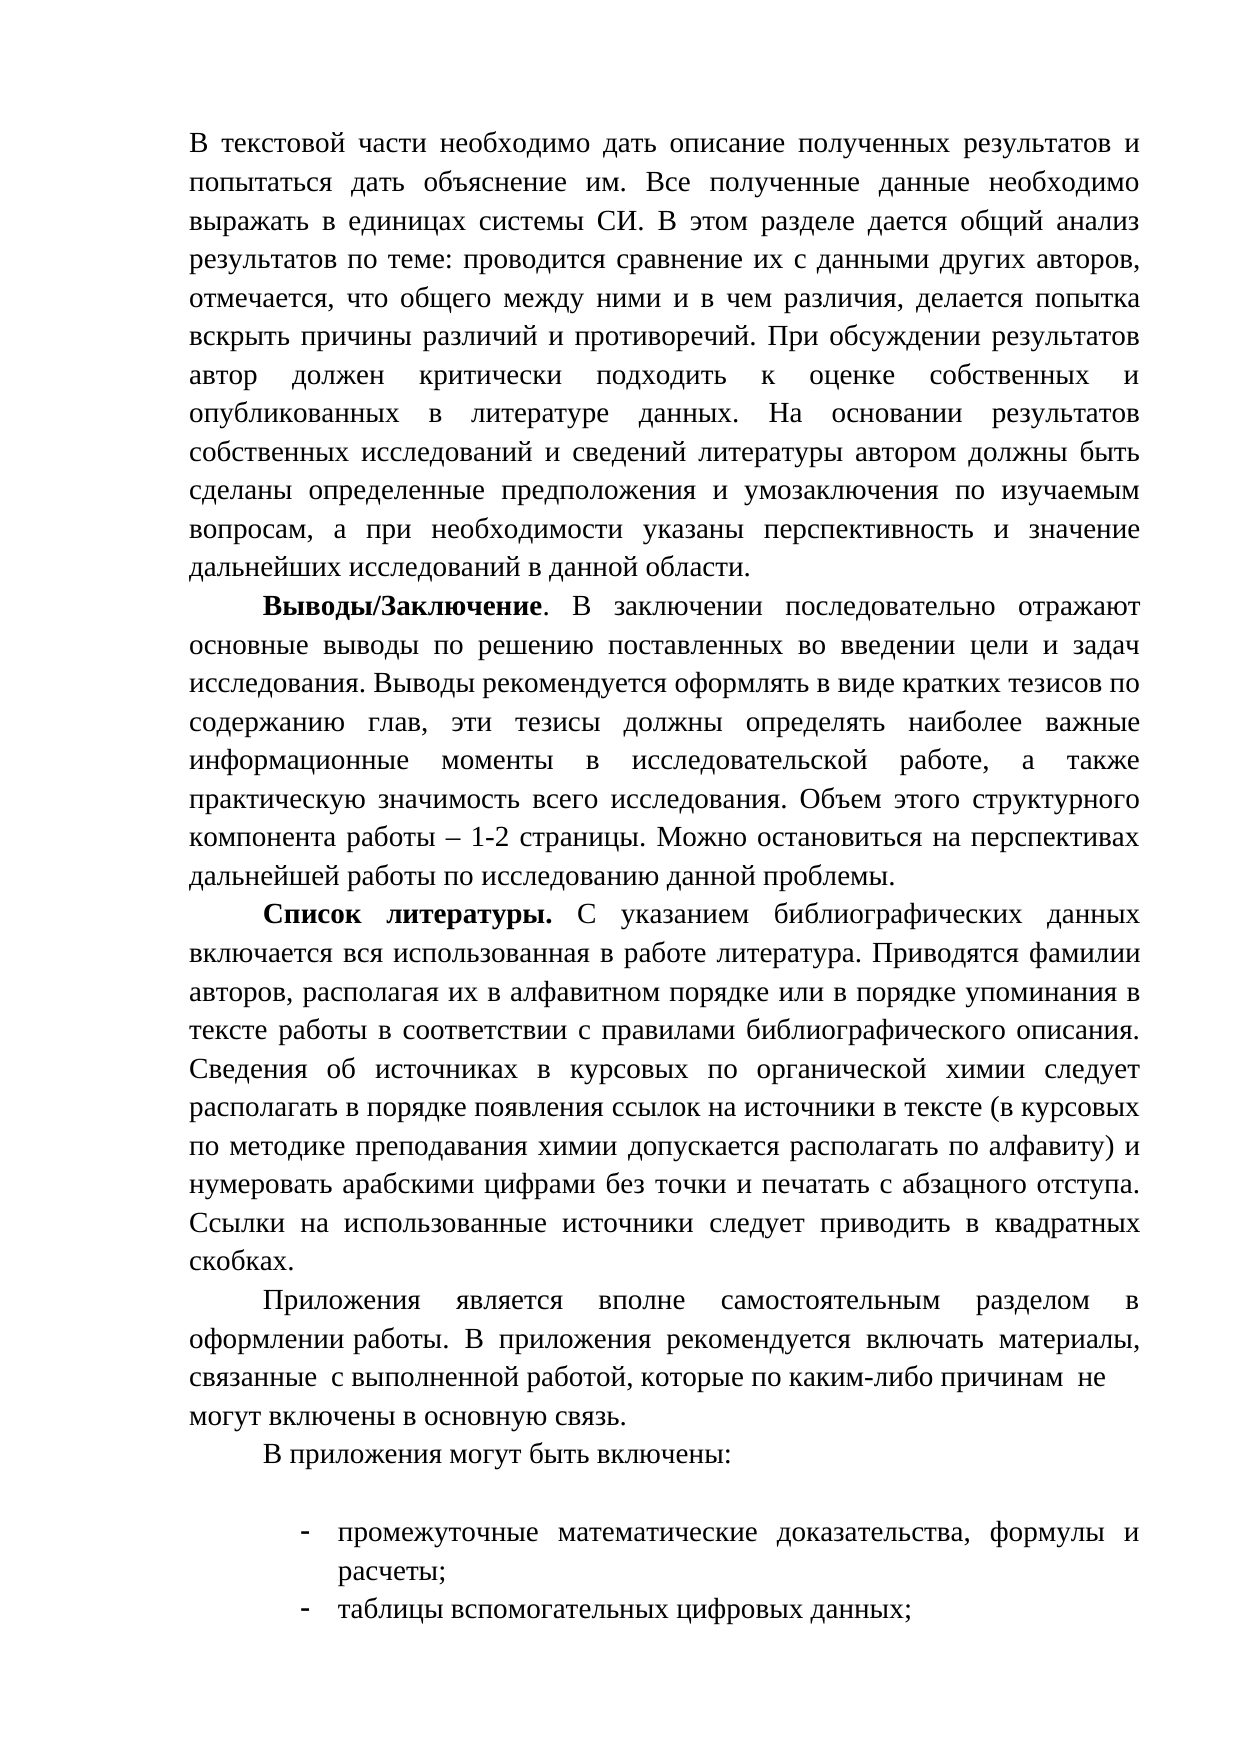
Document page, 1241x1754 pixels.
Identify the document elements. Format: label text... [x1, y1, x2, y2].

text Выводы/Заключение. В заключении последовательно отражают основные выводы по решению поставленных во введении цели и задач исследования. Выводы рекомендуется оформлять в виде кратких тезисов по содержанию глав, эти тезисы должны определять наиболее важные информационные моменты в исследовательской работе, а также практическую значимость всего исследования. Объем этого структурного компонента работы – 1-2 страницы. Можно остановиться на перспективах дальнейшей работы по исследованию данной проблемы. [189, 588, 1140, 892]
text Приложения является вполне самостоятельным разделом в оформлении работы. В приложения рекомендуется включать материалы, связанные с выполненной работой, которые по каким-либо причинам не могут включены в основную связь. [189, 1282, 1140, 1431]
list таблицы вспомогательных цифровых данных; [300, 1591, 1140, 1625]
text В текстовой части необходимо дать описание полученных результатов и попытаться дать объяснение им. Все полученные данные необходимо выражать в единицах системы СИ. В этом разделе дается общий анализ результатов по теме: проводится сравнение их с данными других авторов, отмечается, что общего между ними и в чем различия, делается попытка вскрыть причины различий и противоречий. При обсуждении результатов автор должен критически подходить к оценке собственных и опубликованных в литературе данных. На основании результатов собственных исследований и сведений литературы автором должны быть сделаны определенные предположения и умозаключения по изучаемым вопросам, а при необходимости указаны перспективность и значение дальнейших исследований в данной области. [189, 126, 1140, 583]
text Список литературы. С указанием библиографических данных включается вся использованная в работе литература. Приводятся фамилии авторов, располагая их в алфавитном порядке или в порядке упоминания в тексте работы в соответствии с правилами библиографического описания. Сведения об источниках в курсовых по органической химии следует располагать в порядке появления ссылок на источники в тексте (в курсовых по методике преподавания химии допускается располагать по алфавиту) и нумеровать арабскими цифрами без точки и печатать с абзацного отступа. Ссылки на использованные источники следует приводить в квадратных скобках. [189, 897, 1140, 1277]
text В приложения могут быть включены: [189, 1437, 1140, 1470]
list промежуточные математические доказательства, формулы и расчеты; [300, 1514, 1140, 1586]
